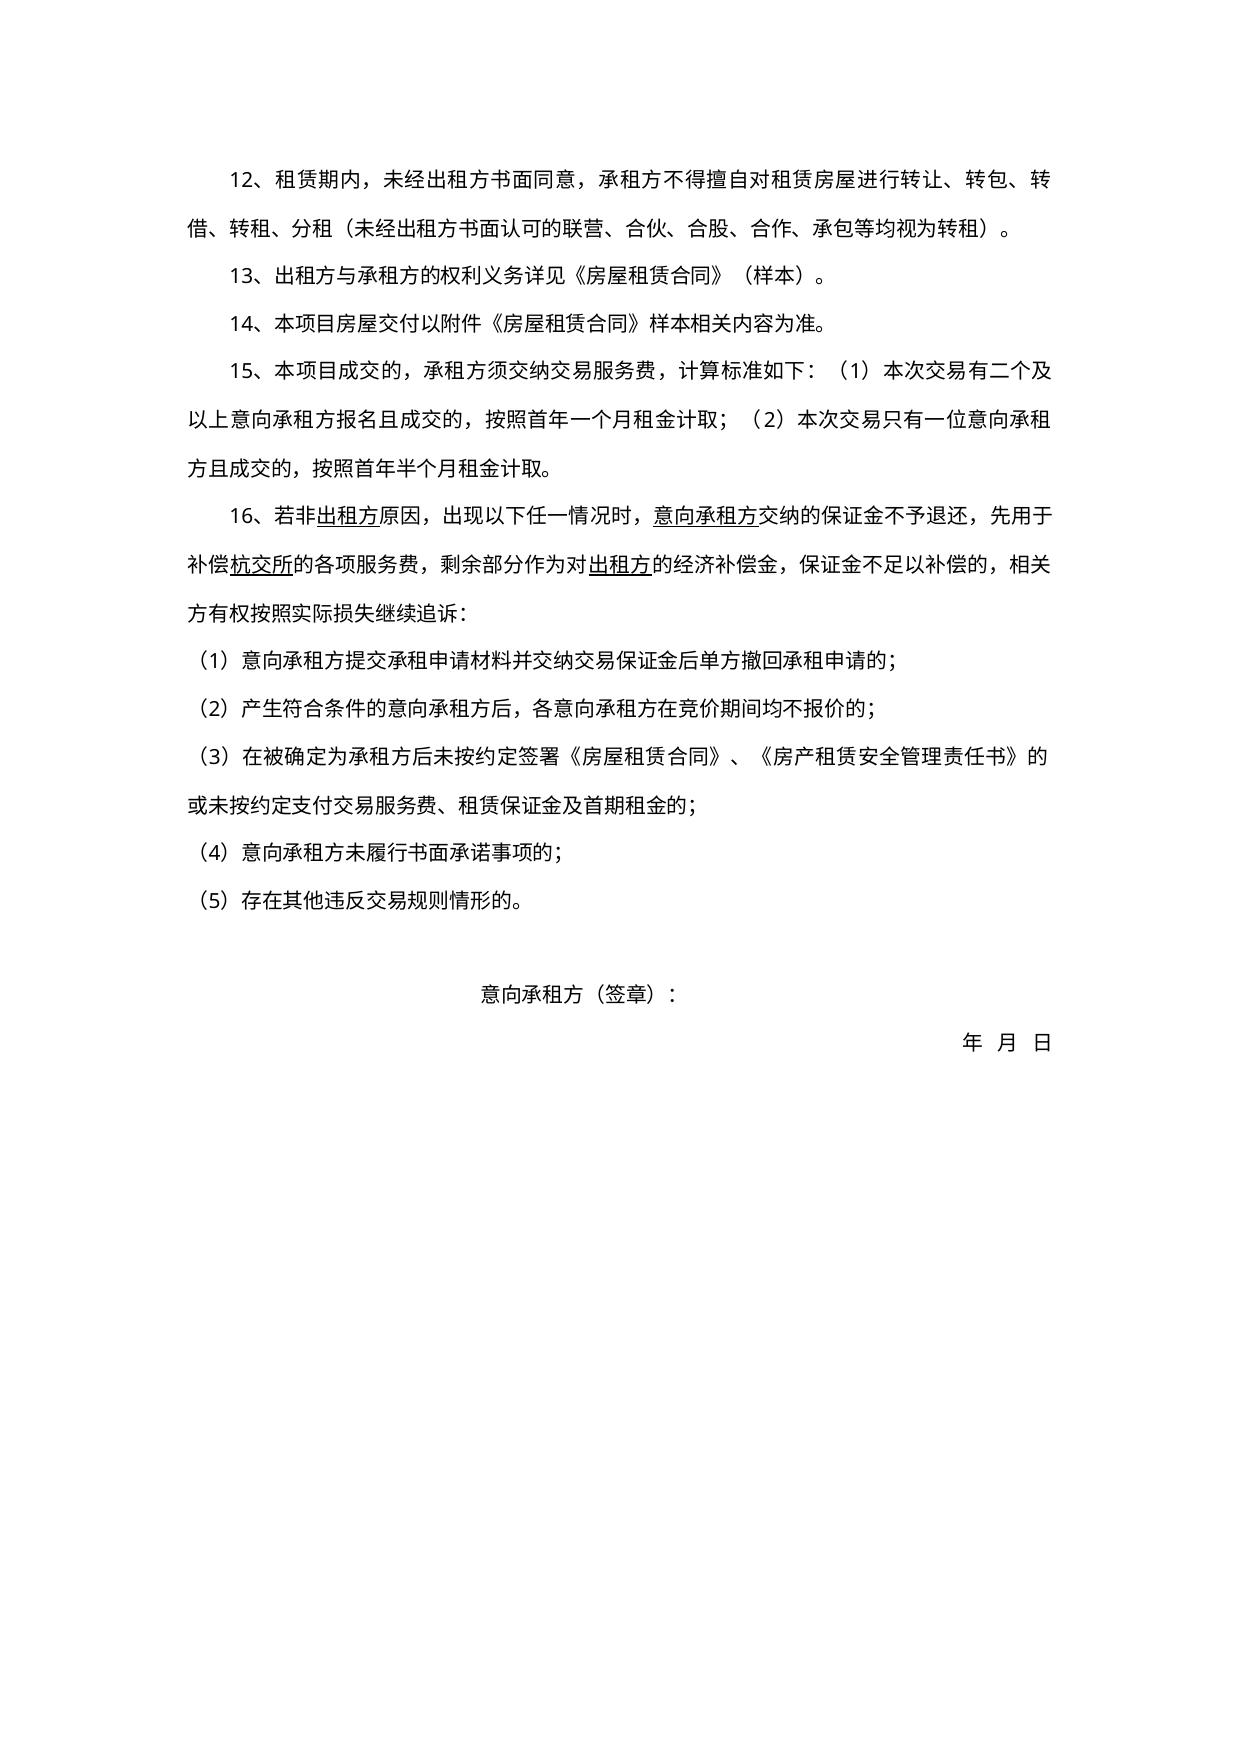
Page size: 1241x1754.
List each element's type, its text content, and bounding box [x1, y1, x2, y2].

text 14、本项目房屋交付以附件《房屋租赁合同》样本相关内容为准。 [187, 306, 1053, 338]
text （5）存在其他违反交易规则情形的。 [187, 883, 1053, 915]
text 意向承租方（签章）： [187, 977, 1053, 1010]
text （4）意向承租方未履行书面承诺事项的； [187, 835, 1053, 868]
text 年 月 日 [187, 1025, 1053, 1057]
text 13、出租方与承租方的权利义务详见《房屋租赁合同》（样本）。 [187, 258, 1053, 291]
text （1）意向承租方提交承租申请材料并交纳交易保证金后单方撤回承租申请的； [187, 644, 1053, 676]
text 12、租赁期内，未经出租方书面同意，承租方不得擅自对租赁房屋进行转让、转包、转借、转租、分租（未经出租方书面认可的联营、合伙、合股、合作、承包等均视为转租）。 [187, 162, 1053, 243]
text 16、若非出租方原因，出现以下任一情况时，意向承租方交纳的保证金不予退还，先用于补偿杭交所的各项服务费，剩余部分作为对出租方的经济补偿金，保证金不足以补偿的，相关方有权按照实际损失继续追诉： [187, 499, 1053, 629]
text 15、本项目成交的，承租方须交纳交易服务费，计算标准如下：（1）本次交易有二个及以上意向承租方报名且成交的，按照首年一个月租金计取；（2）本次交易只有一位意向承租方且成交的，按照首年半个月租金计取。 [187, 353, 1053, 483]
text （2）产生符合条件的意向承租方后，各意向承租方在竞价期间均不报价的； [187, 691, 1053, 724]
text （3）在被确定为承租方后未按约定签署《房屋租赁合同》、《房产租赁安全管理责任书》的或未按约定支付交易服务费、租赁保证金及首期租金的； [187, 739, 1053, 820]
